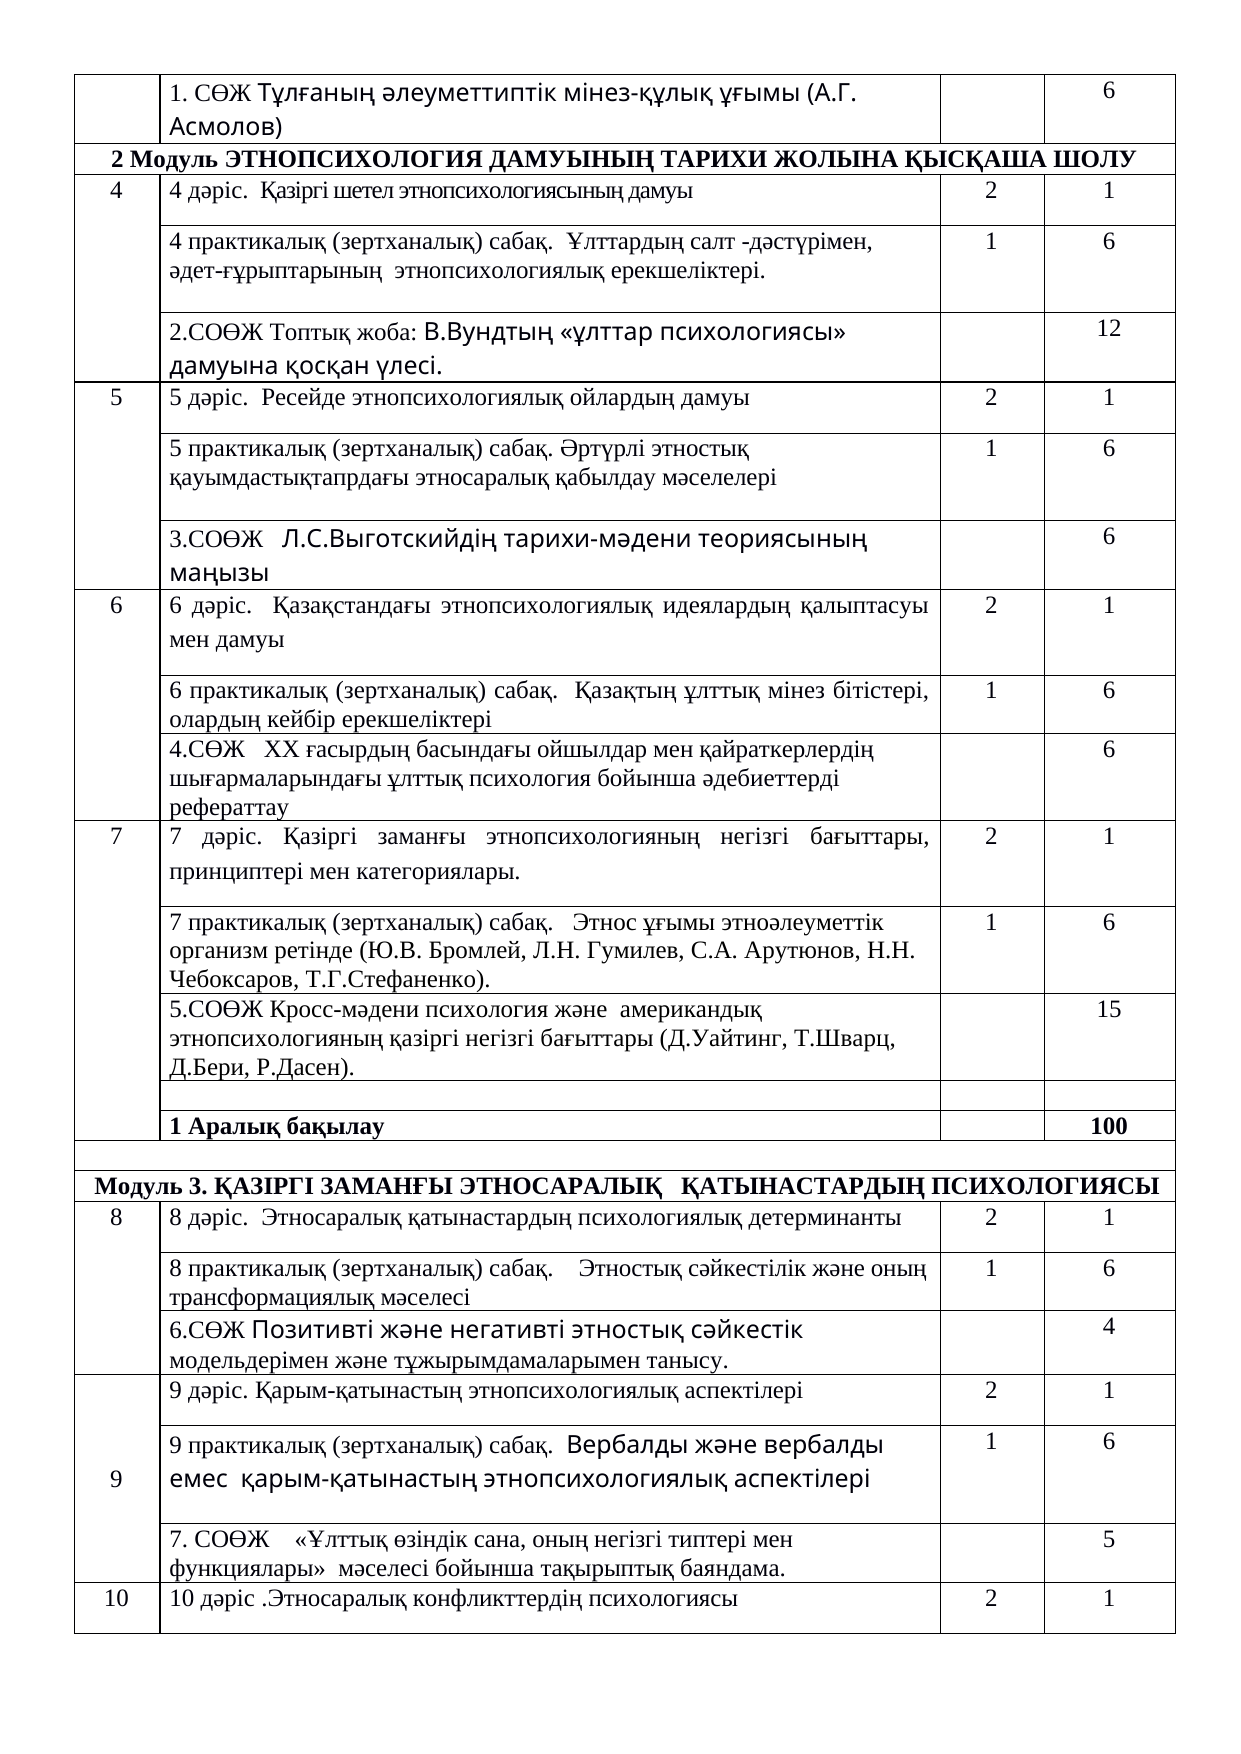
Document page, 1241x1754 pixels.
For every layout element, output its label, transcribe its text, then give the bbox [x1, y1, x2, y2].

table_cell 1 [941, 434, 1044, 520]
table_cell 2.СОӨЖ Топтық жоба: В.Вундтың «ұлттар психологиясы» дамуына қосқан үлесі. [161, 313, 940, 381]
table_cell 9 дәріс. Қарым-қатынастың этнопсихологиялық аспектілері [161, 1375, 940, 1425]
table_cell 6 [1045, 75, 1175, 143]
table_cell 5.СОӨЖ Кросс-мәдени психология және американдық этнопсихологияның қазіргі негізгі бағыттары (Д.Уайтинг, Т.Шварц, Д.Бери, Р.Дасен). [161, 994, 940, 1080]
table_cell 1 [941, 676, 1044, 733]
table_cell 10 [75, 1583, 159, 1633]
table_cell 1. СӨЖ Тұлғаның әлеуметтиптік мінез-құлық ұғымы (А.Г. Асмолов) [161, 75, 940, 143]
table_cell 1 Аралық бақылау [161, 1111, 940, 1140]
table_cell 6 [75, 590, 159, 820]
table_cell 6 [1045, 1253, 1175, 1310]
table_cell 8 [75, 1202, 159, 1374]
table_cell 6.СӨЖ Позитивті және негативті этностық сәйкестік модельдерімен және тұжырымдамаларымен танысу. [161, 1311, 940, 1374]
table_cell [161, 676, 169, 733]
table_cell 4 практикалық (зертханалық) сабақ. Ұлттардың салт -дәстүрімен, әдет-ғұрыптарының этнопсихологиялық ерекшеліктері. [161, 226, 940, 312]
table_cell 6 дәріс. Қазақстандағы этнопсихологиялық идеялардың қалыптасуы мен дамуы [161, 590, 940, 674]
table_cell 1 [1045, 821, 1175, 906]
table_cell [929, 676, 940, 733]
table_cell 2 [941, 590, 1044, 674]
table_cell 2 [941, 1202, 1044, 1252]
table_cell 7 практикалық (зертханалық) сабақ. Этнос ұғымы этноәлеуметтік организм ретінде (Ю.В. Бромлей, Л.Н. Гумилев, С.А. Арутюнов, Н.Н. Чебоксаров, Т.Г.Стефаненко). [161, 907, 940, 993]
table_cell 1 [941, 907, 1044, 993]
table_cell 1 [941, 226, 1044, 312]
table_cell 1 [1045, 175, 1175, 225]
table_cell 4 [1045, 1311, 1175, 1374]
table_cell 5 дәріс. Ресейде этнопсихологиялық ойлардың дамуы [161, 383, 940, 432]
table_cell 2 Модуль ЭТНОПСИХОЛОГИЯ ДАМУЫНЫҢ ТАРИХИ ЖОЛЫНА ҚЫСҚАША ШОЛУ [75, 144, 1175, 174]
table_cell 1 [1045, 1583, 1175, 1633]
table_cell 2 [941, 175, 1044, 225]
table_cell 6 [1045, 226, 1175, 312]
table_cell 7 [75, 821, 159, 1140]
table_cell 10 дәріс .Этносаралық конфликттердің психологиясы [161, 1583, 940, 1633]
table_cell [161, 1081, 940, 1110]
table_cell 5 практикалық (зертханалық) сабақ. Әртүрлі этностық қауымдастықтапрдағы этносаралық қабылдау мәселелері [161, 434, 940, 520]
table_cell 8 дәріс. Этносаралық қатынастардың психологиялық детерминанты [161, 1202, 940, 1252]
table_cell 9 [75, 1375, 159, 1582]
table_cell [941, 1311, 1044, 1374]
table_cell 9 практикалық (зертханалық) сабақ. Вербалды және вербалды емес қарым-қатынастың этнопсихологиялық аспектілері [161, 1426, 940, 1523]
table_cell 1 [1045, 1202, 1175, 1252]
table_cell 3.СОӨЖ Л.С.Выготскийдің тарихи-мәдени теориясының маңызы [161, 521, 940, 589]
table_cell 12 [1045, 313, 1175, 381]
table_cell 4.СӨЖ ХХ ғасырдың басындағы ойшылдар мен қайраткерлердің шығармаларындағы ұлттық психология бойынша әдебиеттерді рефераттау [161, 734, 940, 820]
table_cell 4 [75, 175, 159, 381]
table_cell 15 [1045, 994, 1175, 1080]
table_cell Модуль 3. ҚАЗІРГІ ЗАМАНҒЫ ЭТНОСАРАЛЫҚ ҚАТЫНАСТАРДЫҢ ПСИХОЛОГИЯСЫ [75, 1171, 1175, 1201]
table_cell 7. СОӨЖ «Ұлттық өзіндік сана, оның негізгі типтері мен функциялары» мәселесі бойынша тақырыптық баяндама. [161, 1524, 940, 1582]
table_cell [941, 1524, 1044, 1582]
table_cell 6 [1045, 1426, 1175, 1523]
table_cell 5 [75, 383, 159, 589]
table_cell 2 [941, 1583, 1044, 1633]
table_cell [75, 1141, 1175, 1170]
table_cell [941, 994, 1044, 1080]
table_cell 6 [1045, 907, 1175, 993]
table_cell 1 [1045, 1375, 1175, 1425]
table_cell 4 дәріс. Қазіргі шетел этнопсихологиясының дамуы [161, 175, 940, 225]
table_cell 2 [941, 383, 1044, 432]
table_cell 2 [941, 821, 1044, 906]
table_cell [941, 313, 1044, 381]
table_cell 7 дәріс. Қазіргі заманғы этнопсихологияның негізгі бағыттары, принциптері мен категориялары. [161, 821, 940, 906]
table_cell 1 [941, 1426, 1044, 1523]
table_cell 5 [1045, 1524, 1175, 1582]
table_cell [941, 75, 1044, 143]
table_cell 100 [1045, 1111, 1175, 1140]
table_cell 1 [941, 1253, 1044, 1310]
table_cell [941, 1081, 1044, 1110]
table_cell 6 [1045, 676, 1175, 733]
table_cell [941, 521, 1044, 589]
table_cell [941, 1111, 1044, 1140]
table_cell 8 практикалық (зертханалық) сабақ. Этностық сәйкестілік және оның трансформациялық мәселесі [161, 1253, 940, 1310]
table_cell 1 [1045, 590, 1175, 674]
table_cell 6 [1045, 521, 1175, 589]
table_cell 2 [941, 1375, 1044, 1425]
table_cell [941, 734, 1044, 820]
table_cell 6 [1045, 734, 1175, 820]
table_cell 6 [1045, 434, 1175, 520]
table_cell [1045, 1081, 1175, 1110]
table_cell 1 [1045, 383, 1175, 432]
